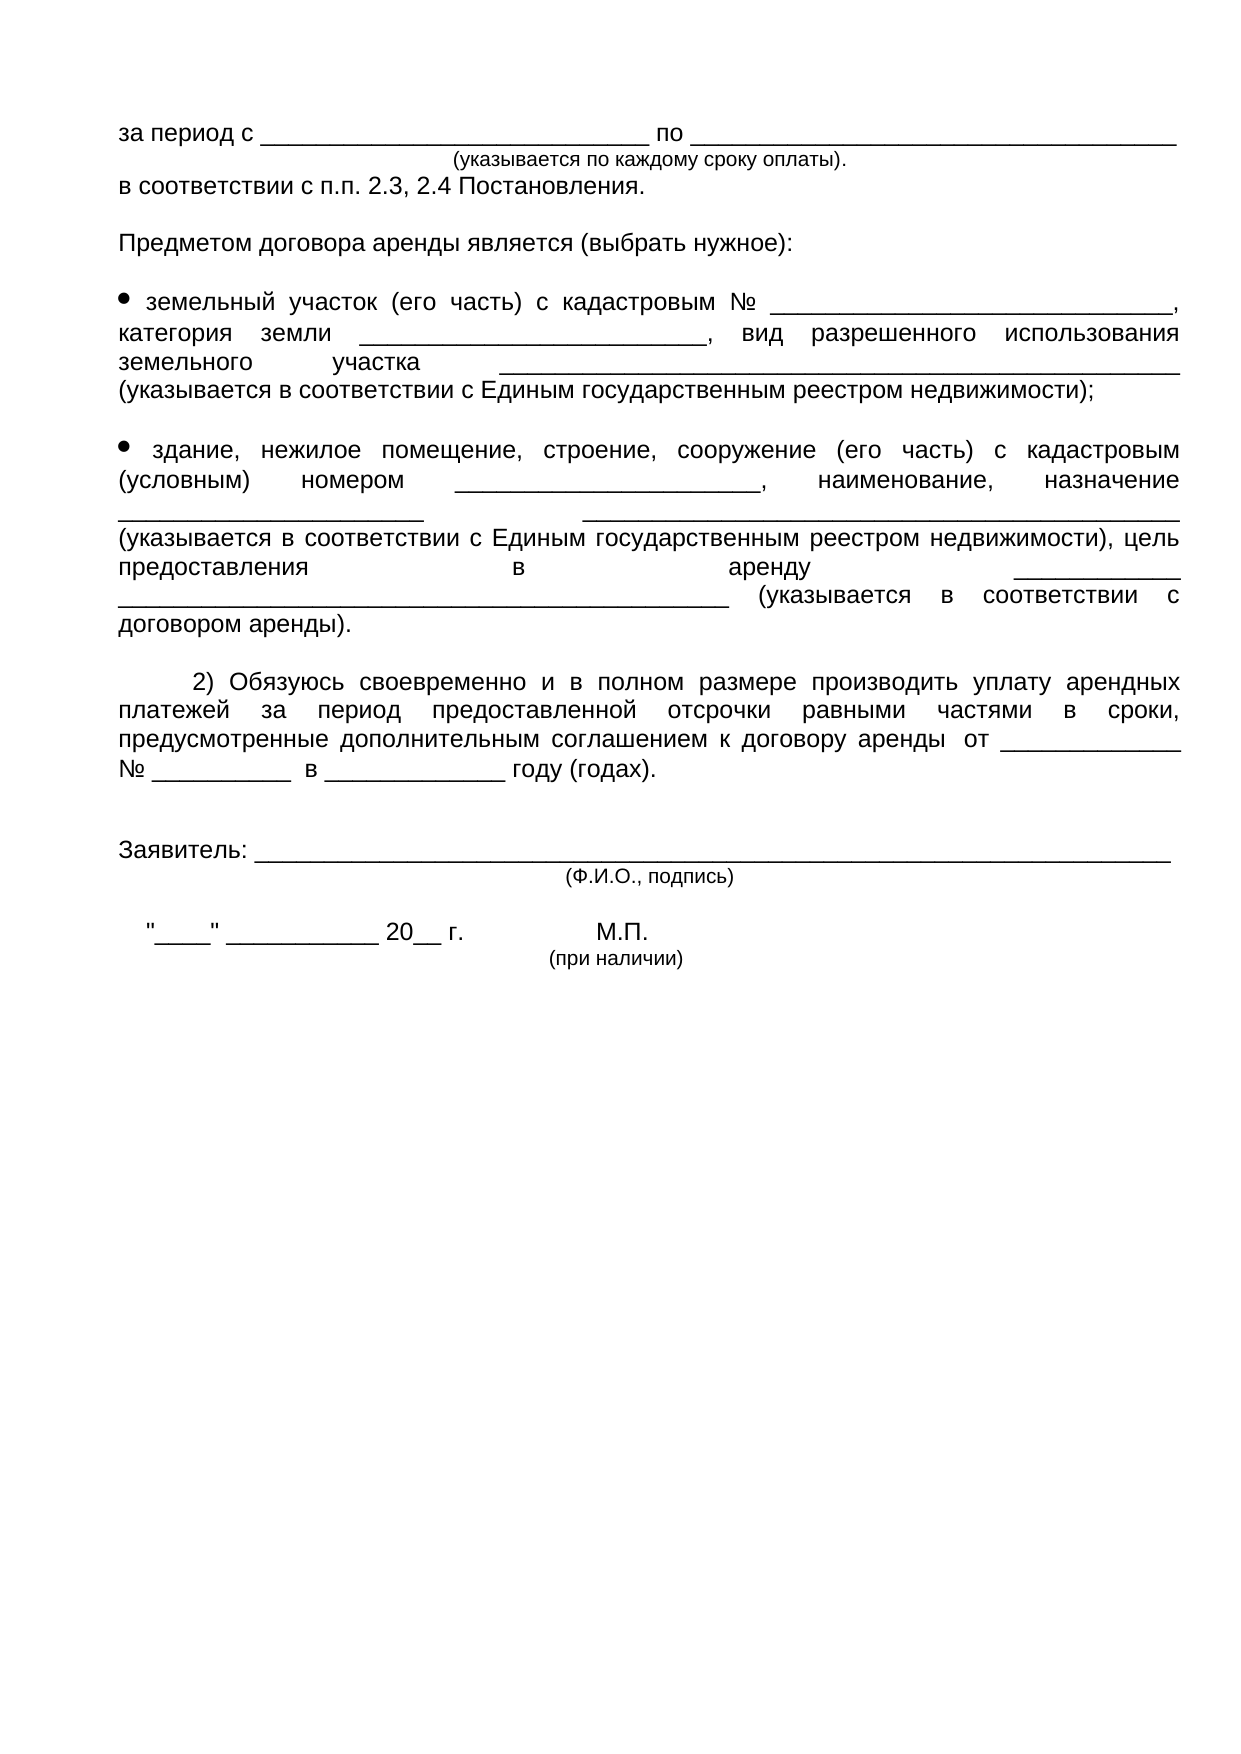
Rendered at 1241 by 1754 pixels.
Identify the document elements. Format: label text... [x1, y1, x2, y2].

text "____" ___________ 20__ г. М.П. [118, 917, 1181, 945]
text (Ф.И.О., подпись) [118, 864, 1181, 888]
text 2) Обязуюсь своевременно и в полном размере производить уплату арендных платежей за период предоставленной отсрочки равными частями в сроки, предусмотренные дополнительным соглашением к договору аренды от _____________ № __________ в _____________ году (годах). [118, 666, 1181, 782]
text (указывается по каждому сроку оплаты). [118, 147, 1181, 171]
text в соответствии с п.п. 2.3, 2.4 Постановления. [118, 171, 1181, 199]
text Предметом договора аренды является (выбрать нужное): [118, 228, 1181, 257]
text (при наличии) [118, 945, 1181, 969]
text за период с ____________________________ по ___________________________________ [118, 118, 1181, 147]
text Заявитель: __________________________________________________________________ [118, 835, 1181, 864]
text  земельный участок (его часть) с кадастровым № _____________________________, категория земли _________________________, вид разрешенного использования земельного участка _________________________________________________ (указывается в соответствии с Единым государственным реестром недвижимости); [118, 287, 1181, 404]
text  здание, нежилое помещение, строение, сооружение (его часть) с кадастровым (условным) номером ______________________, наименование, назначение ______________________ ___________________________________________ (указывается в соответствии с Единым государственным реестром недвижимости), цель предоставления в аренду ____________ ____________________________________________ (указывается в соответствии с договором аренды). [118, 434, 1181, 638]
